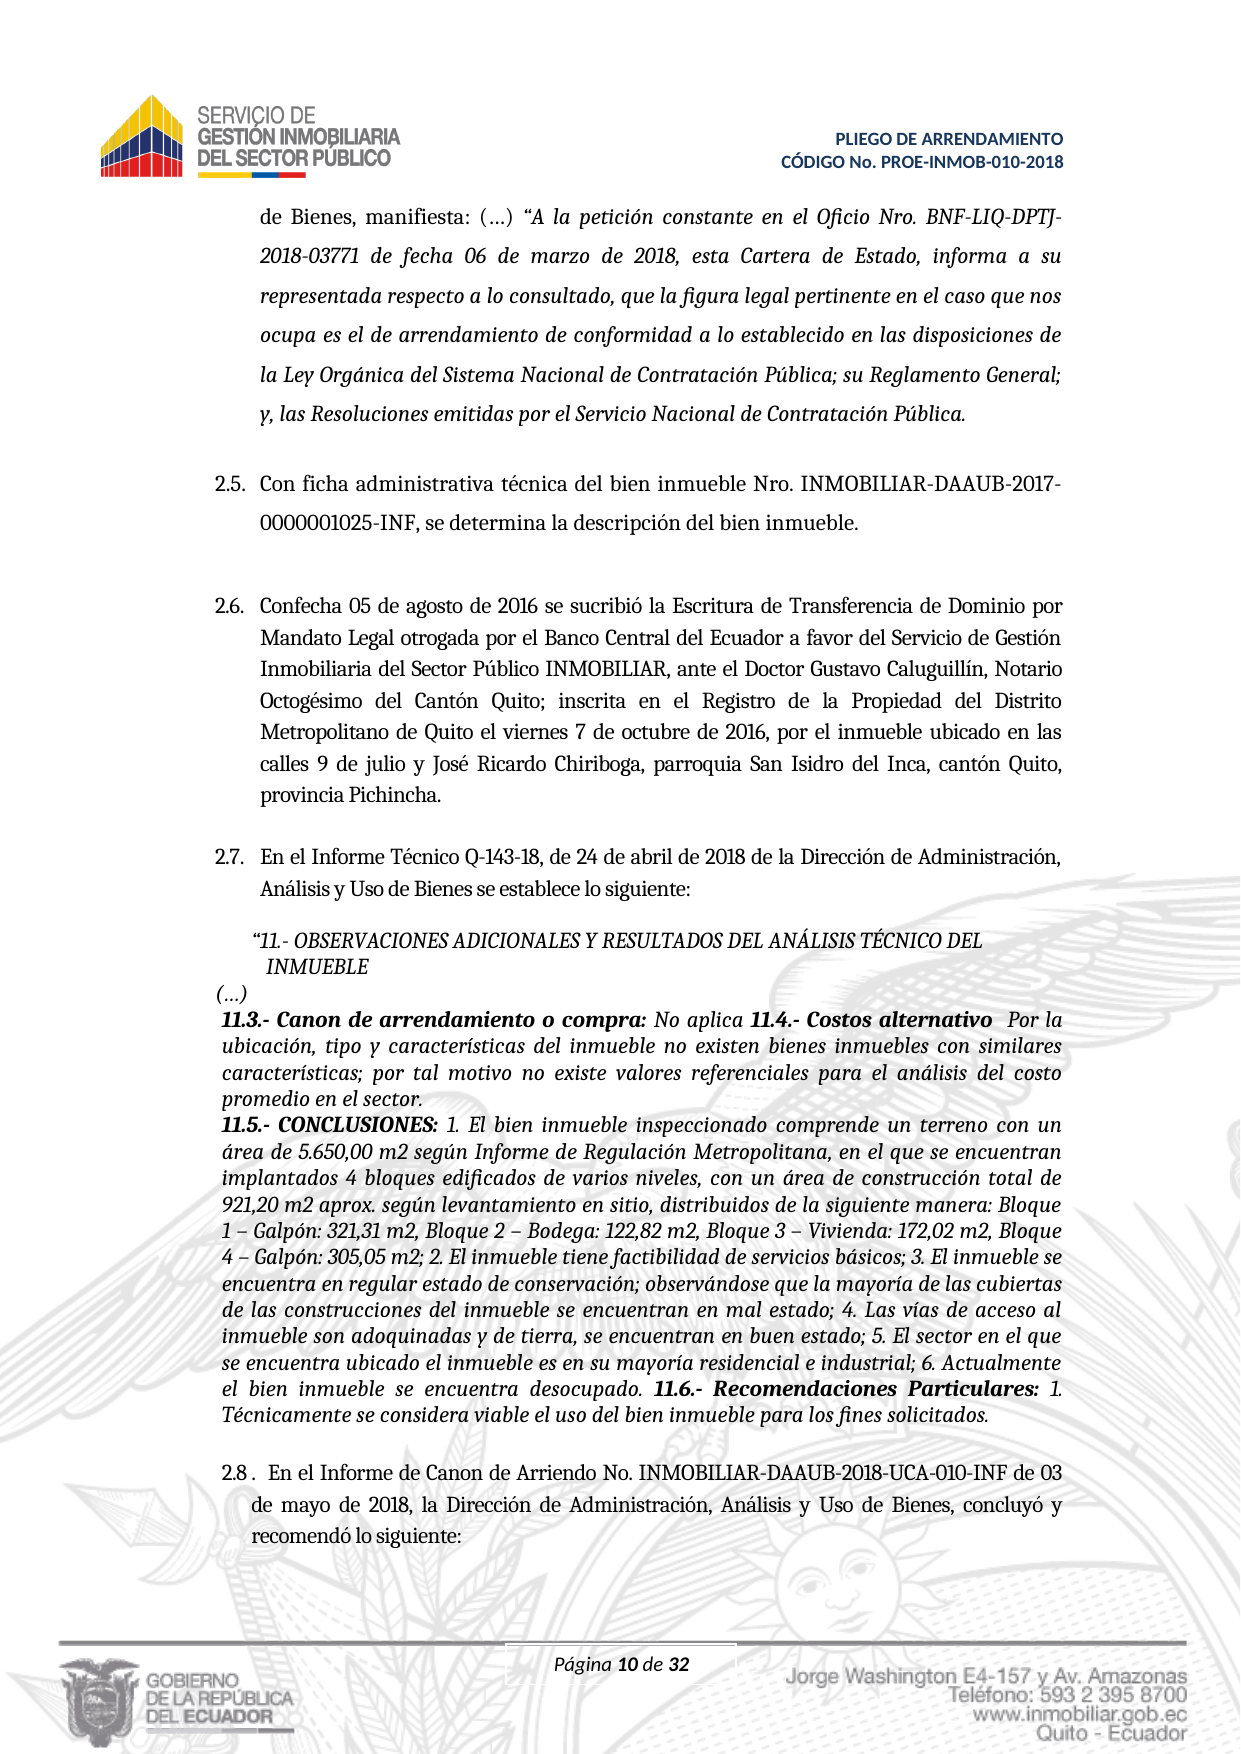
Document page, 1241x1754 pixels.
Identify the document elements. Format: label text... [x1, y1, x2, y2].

picture [82, 81, 419, 192]
list En el Informe Técnico Q-143-18, de 24 de abril de 2018 de la Dirección de Administración, Análisis y Uso de Bienes se establece lo siguiente: [215, 844, 1063, 902]
text 11.5.- CONCLUSIONES: 1. El bien inmueble inspeccionado comprende un terreno con un área de 5.650,00 m2 según Informe de Regulación Metropolitana, en el que se encuentran implantados 4 bloques edificados de varios niveles, con un área de construcción total de 921,20 m2 aprox. según levantamiento en sitio, distribuidos de la siguiente manera: Bloque 1 – Galpón: 321,31 m2, Bloque 2 – Bodega: 122,82 m2, Bloque 3 – Vivienda: 172,02 m2, Bloque 4 – Galpón: 305,05 m2; 2. El inmueble tiene factibilidad de servicios básicos; 3. El inmueble se encuentra en regular estado de conservación; observándose que la mayoría de las cubiertas de las construcciones del inmueble se encuentran en mal estado; 4. Las vías de acceso al inmueble son adoquinadas y de tierra, se encuentran en buen estado; 5. El sector en el que se encuentra ubicado el inmueble es en su mayoría residencial e industrial; 6. Actualmente el bien inmueble se encuentra desocupado. 11.6.- Recomendaciones Particulares: 1. Técnicamente se considera viable el uso del bien inmueble para los fines solicitados. [222, 1112, 1063, 1428]
text (…) [215, 981, 1063, 1007]
list Con ficha administrativa técnica del bien inmueble Nro. INMOBILIAR-DAAUB-2017-0000001025-INF, se determina la descripción del bien inmueble. [215, 471, 1063, 536]
text “11.- OBSERVACIONES ADICIONALES Y RESULTADOS DEL ANÁLISIS TÉCNICO DEL INMUEBLE [251, 928, 1063, 981]
text 11.3.- Canon de arrendamiento o compra: No aplica 11.4.- Costos alternativo Por la ubicación, tipo y características del inmueble no existen bienes inmuebles con similares características; por tal motivo no existe valores referenciales para el análisis del costo promedio en el sector. [222, 1007, 1063, 1112]
list . En el Informe de Canon de Arriendo No. INMOBILIAR-DAAUB-2018-UCA-010-INF de 03 de mayo de 2018, la Dirección de Administración, Análisis y Uso de Bienes, concluyó y recomendó lo siguiente: [222, 1460, 1063, 1549]
picture [0, 825, 1241, 1754]
list Confecha 05 de agosto de 2016 se sucribió la Escritura de Transferencia de Dominio por Mandato Legal otrogada por el Banco Central del Ecuador a favor del Servicio de Gestión Inmobiliaria del Sector Público INMOBILIAR, ante el Doctor Gustavo Caluguillín, Notario Octogésimo del Cantón Quito; inscrita en el Registro de la Propiedad del Distrito Metropolitano de Quito el viernes 7 de octubre de 2016, por el inmueble ubicado en las calles 9 de julio y José Ricardo Chiriboga, parroquia San Isidro del Inca, cantón Quito, provincia Pichincha. [215, 593, 1063, 808]
